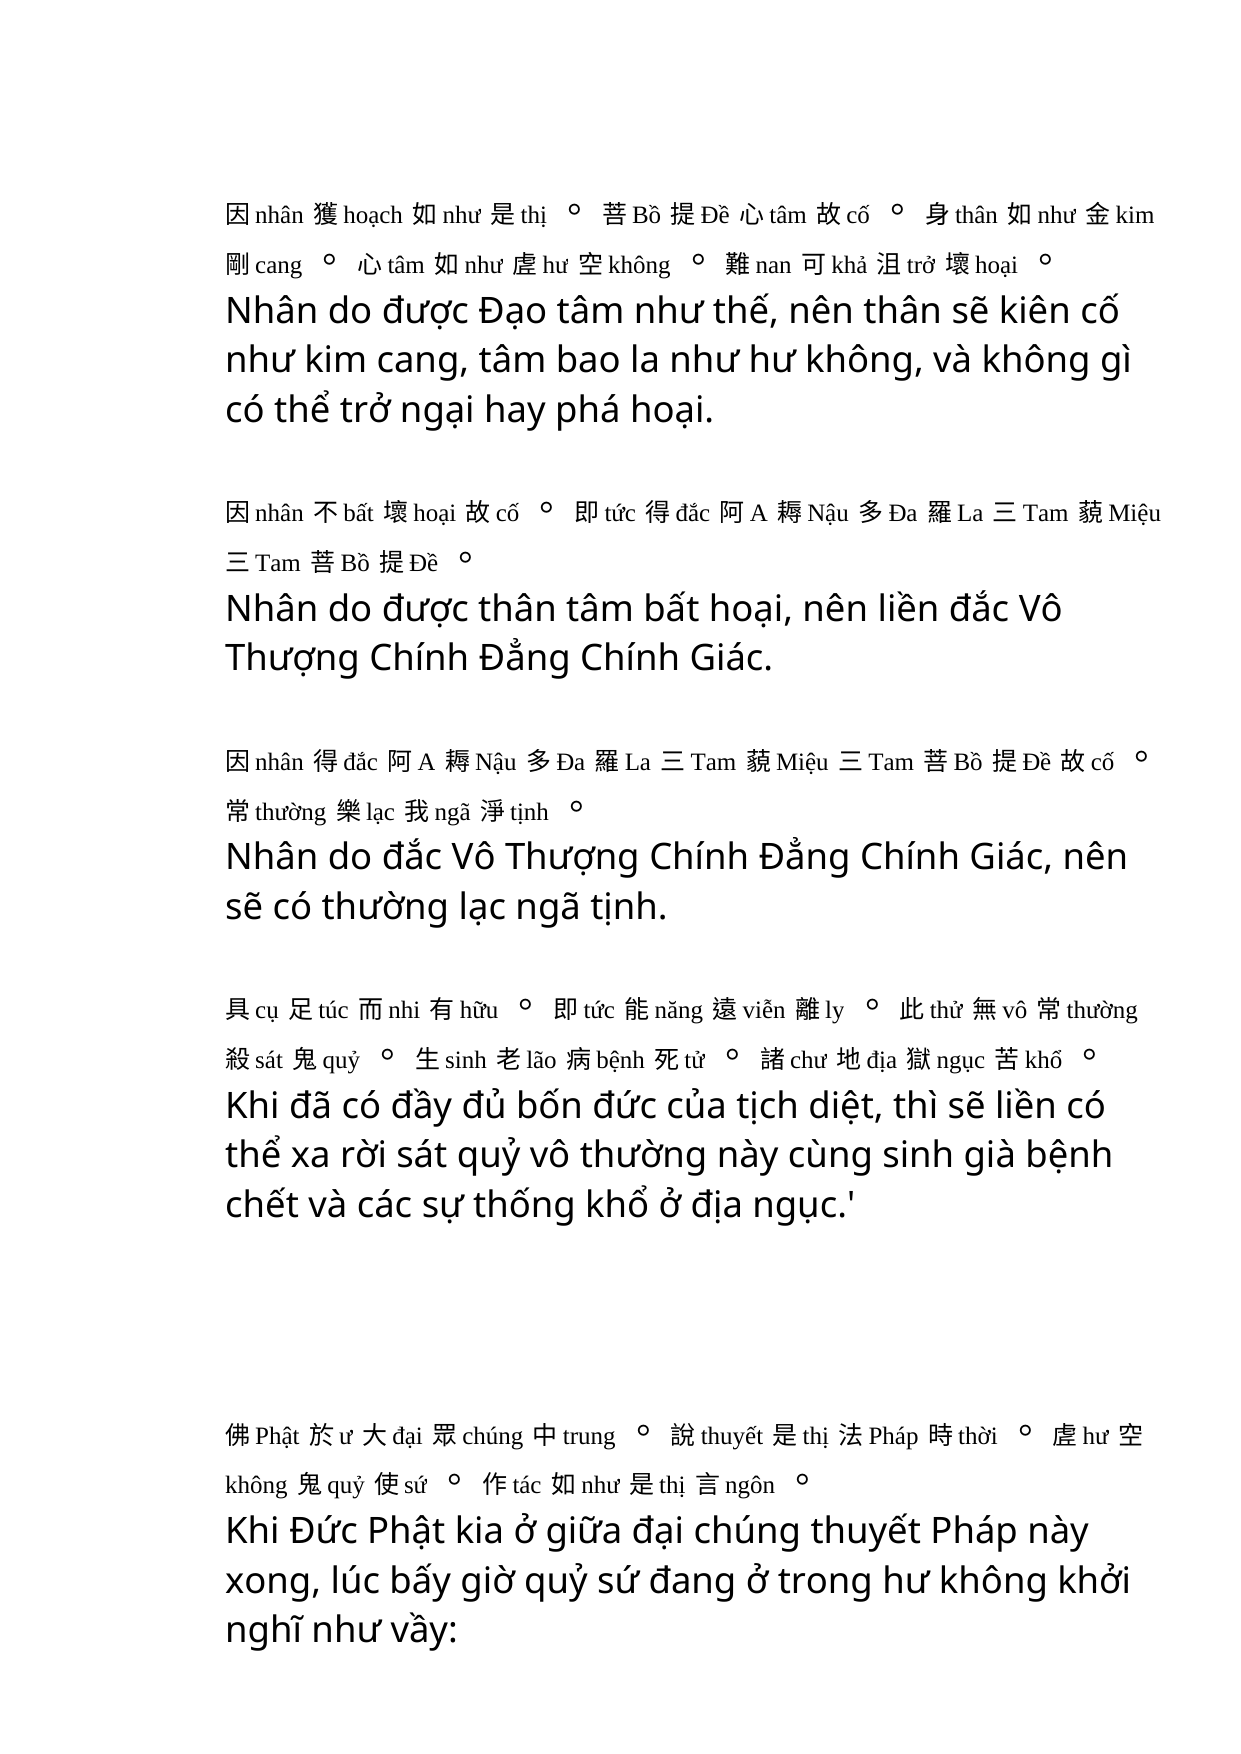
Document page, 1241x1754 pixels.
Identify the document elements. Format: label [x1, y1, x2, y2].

text [225, 1306, 1165, 1654]
text [225, 135, 1165, 1306]
